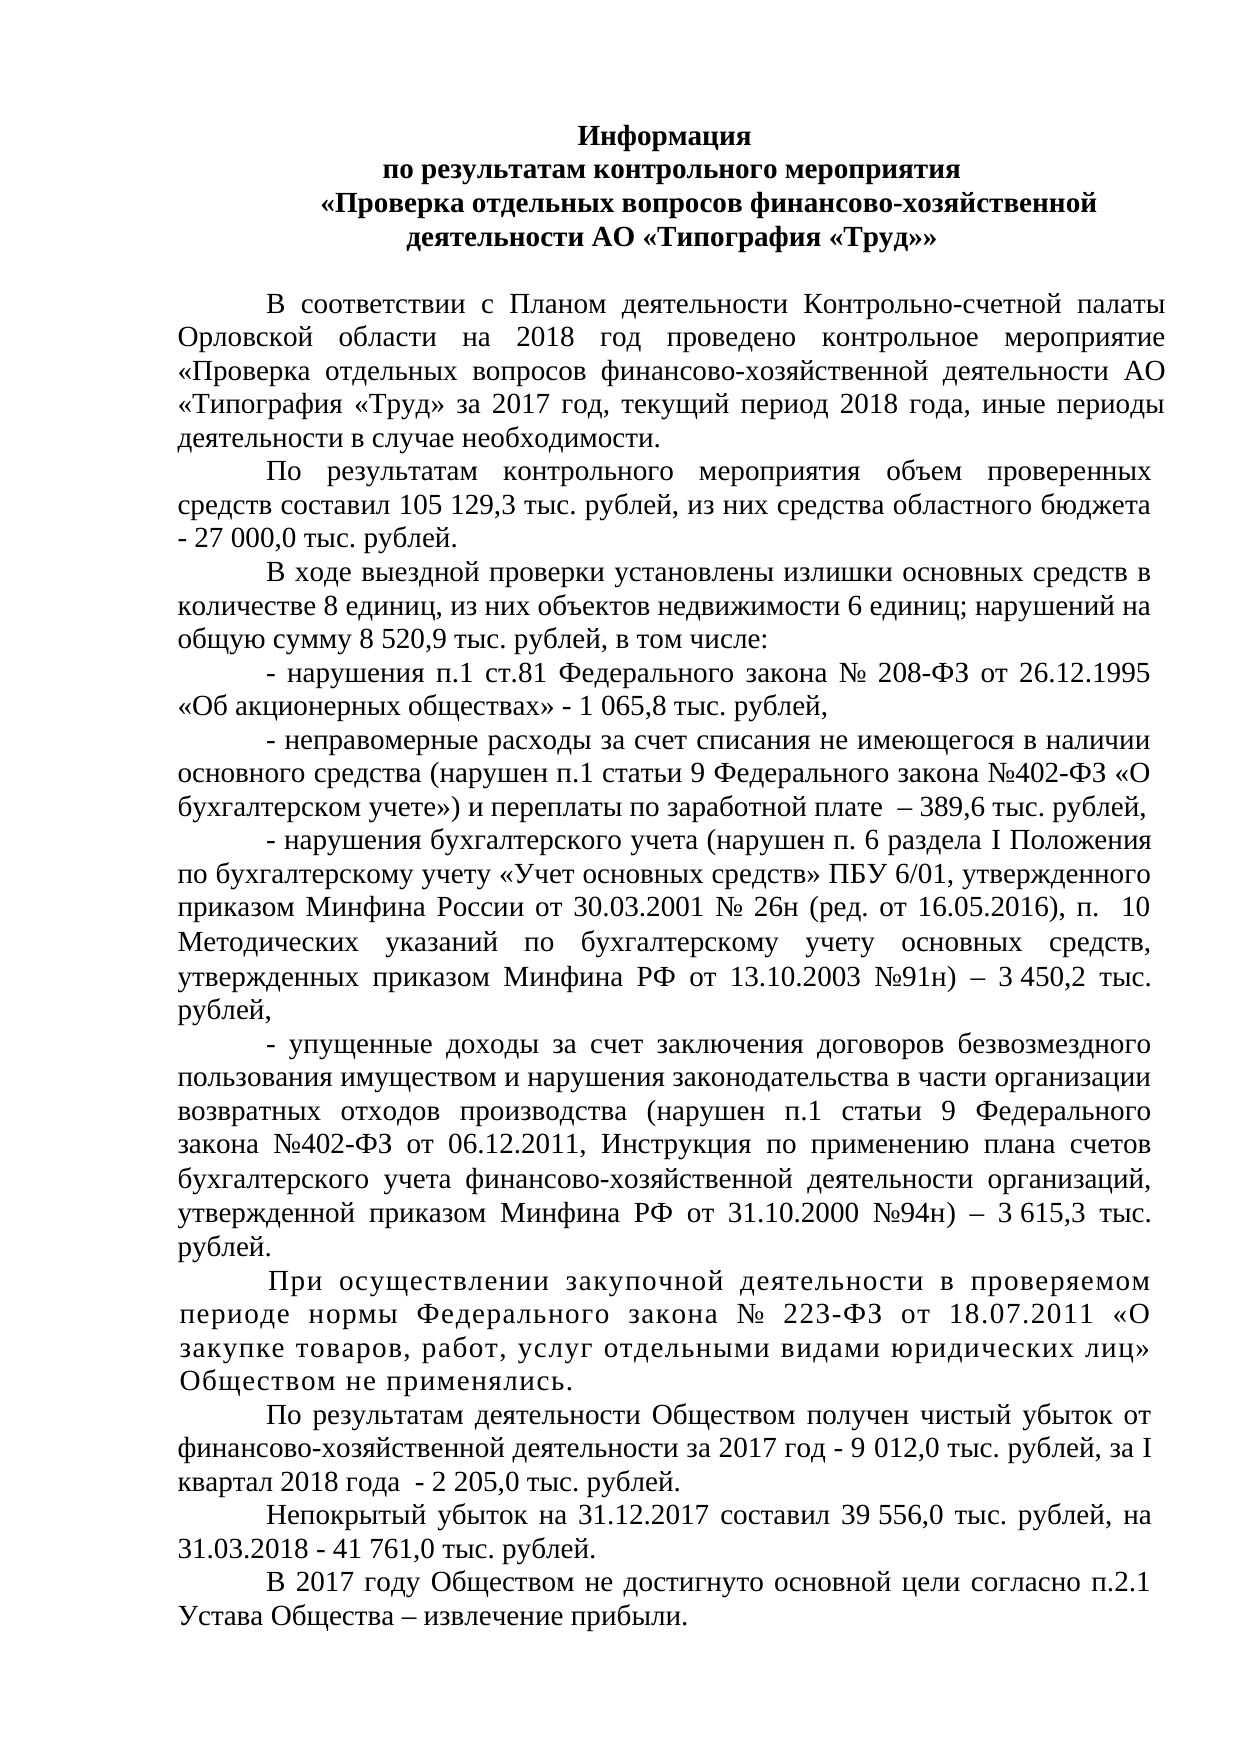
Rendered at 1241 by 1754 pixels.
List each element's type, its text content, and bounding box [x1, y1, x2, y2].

text Информация [177, 118, 1152, 152]
text Непокрытый убыток на 31.12.2017 составил 39 556,0 тыс. рублей, на 31.03.2018 - 41 761,0 тыс. рублей. [177, 1497, 1152, 1564]
text - упущенные доходы за счет заключения договоров безвозмездного пользования имуществом и нарушения законодательства в части организации возвратных отходов производства (нарушен п.1 статьи 9 Федерального закона №402-ФЗ от 06.12.2011, Инструкция по применению плана счетов бухгалтерского учета финансово-хозяйственной деятельности организаций, утвержденной приказом Минфина РФ от 31.10.2000 №94н) – 3 615,3 тыс. рублей. [177, 1026, 1152, 1263]
text «Проверка отдельных вопросов финансово-хозяйственной деятельности АО «Типография «Труд»» [177, 185, 1166, 252]
text При осуществлении закупочной деятельности в проверяемом периоде нормы Федерального закона № 223-ФЗ от 18.07.2011 «О закупке товаров, работ, услуг отдельными видами юридических лиц» Обществом не применялись. [179, 1263, 1152, 1397]
text В 2017 году Обществом не достигнуто основной цели согласно п.2.1 Устава Общества – извлечение прибыли. [177, 1564, 1152, 1632]
text По результатам контрольного мероприятия объем проверенных средств составил 105 129,3 тыс. рублей, из них средства областного бюджета - 27 000,0 тыс. рублей. [177, 453, 1152, 554]
text В ходе выездной проверки установлены излишки основных средств в количестве 8 единиц, из них объектов недвижимости 6 единиц; нарушений на общую сумму 8 520,9 тыс. рублей, в том числе: [177, 554, 1152, 655]
text По результатам деятельности Обществом получен чистый убыток от финансово-хозяйственной деятельности за 2017 год - 9 012,0 тыс. рублей, за I квартал 2018 года - 2 205,0 тыс. рублей. [177, 1397, 1152, 1497]
text - нарушения бухгалтерского учета (нарушен п. 6 раздела I Положения по бухгалтерскому учету «Учет основных средств» ПБУ 6/01, утвержденного приказом Минфина России от 30.03.2001 № 26н (ред. от 16.05.2016), п. 10 Методических указаний по бухгалтерскому учету основных средств, утвержденных приказом Минфина РФ от 13.10.2003 №91н) – 3 450,2 тыс. рублей, [177, 822, 1152, 1026]
text - нарушения п.1 ст.81 Федерального закона № 208-ФЗ от 26.12.1995 «Об акционерных обществах» - 1 065,8 тыс. рублей, [177, 655, 1152, 722]
text - неправомерные расходы за счет списания не имеющегося в наличии основного средства (нарушен п.1 статьи 9 Федерального закона №402-ФЗ «О бухгалтерском учете») и переплаты по заработной плате – 389,6 тыс. рублей, [177, 722, 1152, 822]
text по результатам контрольного мероприятия [177, 152, 1166, 185]
text В соответствии с Планом деятельности Контрольно-счетной палаты Орловской области на 2018 год проведено контрольное мероприятие «Проверка отдельных вопросов финансово-хозяйственной деятельности АО «Типография «Труд» за 2017 год, текущий период 2018 года, иные периоды деятельности в случае необходимости. [177, 286, 1166, 453]
